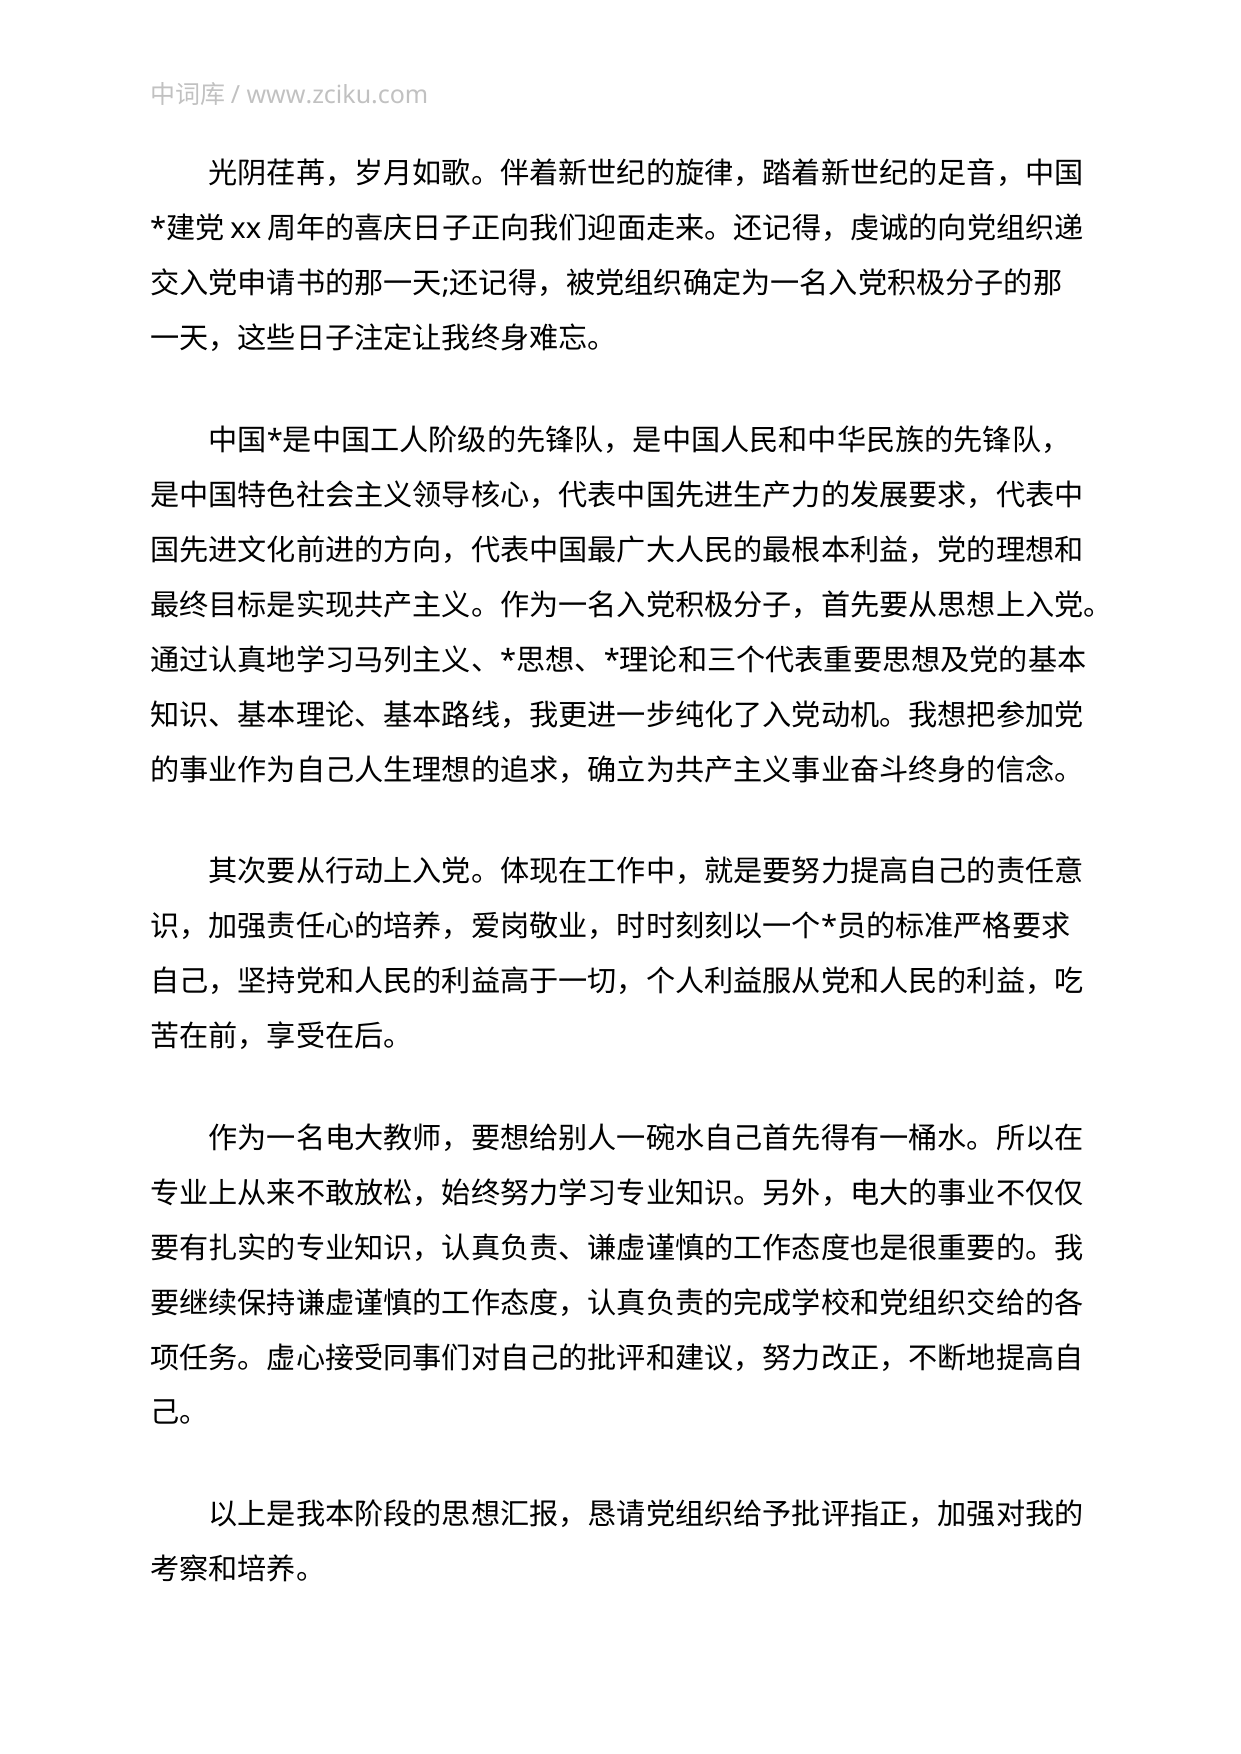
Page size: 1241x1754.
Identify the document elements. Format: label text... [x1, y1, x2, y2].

text 以上是我本阶段的思想汇报，恳请党组织给予批评指正，加强对我的考察和培养。 [150, 1491, 1090, 1588]
text 作为一名电大教师，要想给别人一碗水自己首先得有一桶水。所以在专业上从来不敢放松，始终努力学习专业知识。另外，电大的事业不仅仅要有扎实的专业知识，认真负责、谦虚谨慎的工作态度也是很重要的。我要继续保持谦虚谨慎的工作态度，认真负责的完成学校和党组织交给的各项任务。虚心接受同事们对自己的批评和建议，努力改正，不断地提高自己。 [150, 1114, 1090, 1431]
text 光阴荏苒，岁月如歌。伴着新世纪的旋律，踏着新世纪的足音，中国*建党xx周年的喜庆日子正向我们迎面走来。还记得，虔诚的向党组织递交入党申请书的那一天;还记得，被党组织确定为一名入党积极分子的那一天，这些日子注定让我终身难忘。 [150, 150, 1090, 357]
text 中国*是中国工人阶级的先锋队，是中国人民和中华民族的先锋队，是中国特色社会主义领导核心，代表中国先进生产力的发展要求，代表中国先进文化前进的方向，代表中国最广大人民的最根本利益，党的理想和最终目标是实现共产主义。作为一名入党积极分子，首先要从思想上入党。通过认真地学习马列主义、*思想、*理论和三个代表重要思想及党的基本知识、基本理论、基本路线，我更进一步纯化了入党动机。我想把参加党的事业作为自己人生理想的追求，确立为共产主义事业奋斗终身的信念。 [150, 417, 1090, 788]
text 其次要从行动上入党。体现在工作中，就是要努力提高自己的责任意识，加强责任心的培养，爱岗敬业，时时刻刻以一个*员的标准严格要求自己，坚持党和人民的利益高于一切，个人利益服从党和人民的利益，吃苦在前，享受在后。 [150, 848, 1090, 1055]
